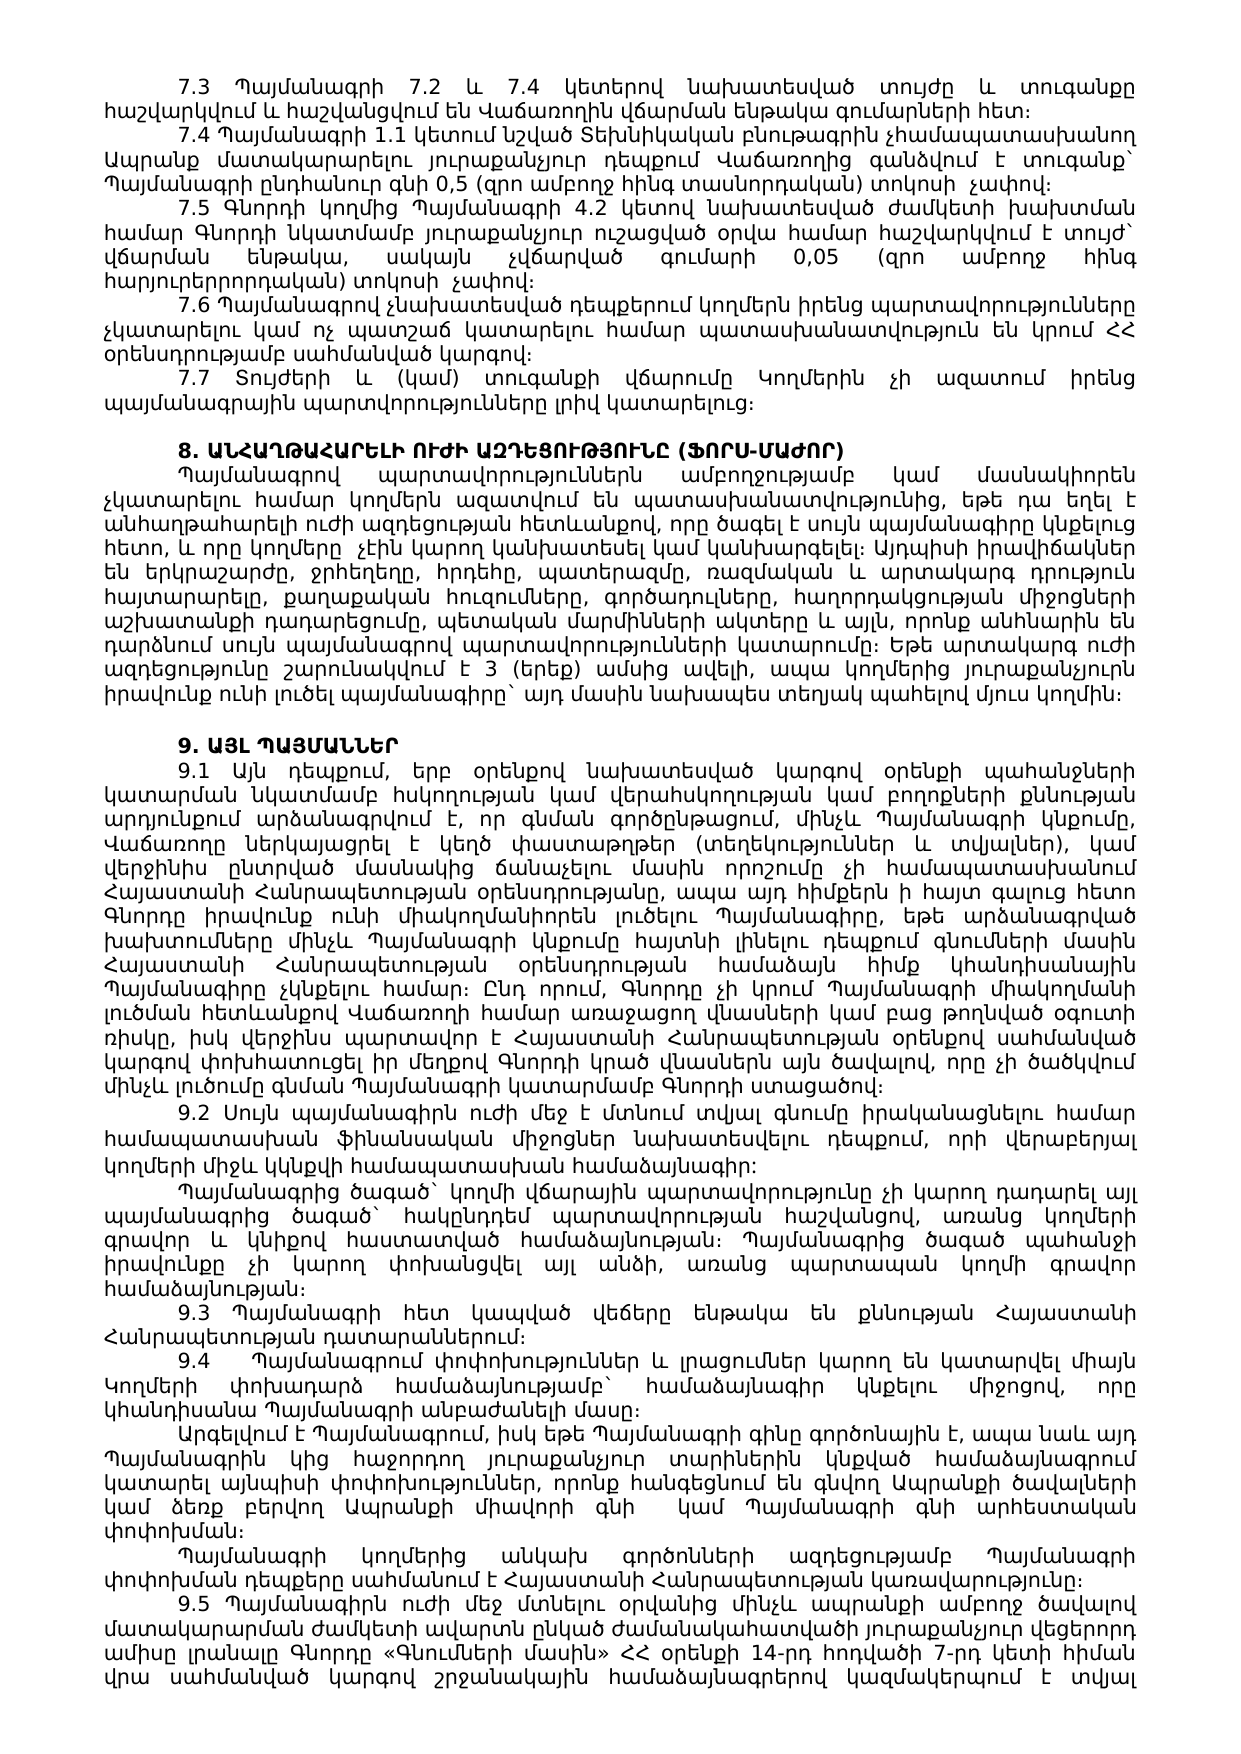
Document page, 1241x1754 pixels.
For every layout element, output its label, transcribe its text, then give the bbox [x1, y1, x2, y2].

text 7.5 Գնորդի կողմից Պայմանագրի 4.2 կետով նախատեսված ժամկետի խախտման համար Գնորդի նկատմամբ յուրաքանչյուր ուշացված օրվա համար հաշվարկվում է տույժ` վճարման ենթակա, սակայն չվճարված գումարի 0,05 (զրո ամբողջ հինգ հարյուրերրորդական) տոկոսի չափով։ [103, 196, 1137, 293]
text 8. ԱՆՀԱՂԹԱՀԱՐԵԼԻ ՈՒԺԻ ԱԶԴԵՑՈՒԹՅՈՒՆԸ (ՖՈՐՍ-ՄԱԺՈՐ) [103, 439, 1137, 463]
text 9.3 Պայմանագրի հետ կապված վեճերը ենթակա են քննության Հայաստանի Հանրապետության դատարաններում։ [103, 1301, 1137, 1349]
text Պայմանագրով պարտավորություններն ամբողջությամբ կամ մասնակիորեն չկատարելու համար կողմերն ազատվում են պատասխանատվությունից, եթե դա եղել է անհաղթահարելի ուժի ազդեցության հետևանքով, որը ծագել է սույն պայմանագիրը կնքելուց հետո, և որը կողմերը չէին կարող կանխատեսել կամ կանխարգելել։ Այդպիսի իրավիճակներ են երկրաշարժը, ջրհեղեղը, հրդեհը, պատերազմը, ռազմական և արտակարգ դրություն հայտարարելը, քաղաքական հուզումները, գործադուլները, հաղորդակցության միջոցների աշխատանքի դադարեցումը, պետական մարմինների ակտերը և այլն, որոնք անհնարին են դարձնում սույն պայմանագրով պարտավորությունների կատարումը։ Եթե արտակարգ ուժի ազդեցությունը շարունակվում է 3 (երեք) ամսից ավելի, ապա կողմերից յուրաքանչյուրն իրավունք ունի լուծել պայմանագիրը` այդ մասին նախապես տեղյակ պահելով մյուս կողմին։ [103, 463, 1137, 706]
text 9.2 Սույն պայմանագիրն ուժի մեջ է մտնում տվյալ գնումը իրականացնելու համար համապատասխան ֆինանսական միջոցներ նախատեսվելու դեպքում, որի վերաբերյալ կողմերի միջև կկնքվի համապատասխան համաձայնագիր: [103, 1098, 1137, 1180]
text 9.1 Այն դեպքում, երբ օրենքով նախատեսված կարգով օրենքի պահանջների կատարման նկատմամբ հսկողության կամ վերահսկողության կամ բողոքների քննության արդյունքում արձանագրվում է, որ գնման գործընթացում, մինչև Պայմանագրի կնքումը, Վաճառողը ներկայացրել է կեղծ փաստաթղթեր (տեղեկություններ և տվյալներ), կամ վերջինիս ընտրված մասնակից ճանաչելու մասին որոշումը չի համապատասխանում Հայաստանի Հանրապետության օրենսդրությանը, ապա այդ հիմքերն ի հայտ գալուց հետո Գնորդը իրավունք ունի միակողմանիորեն լուծելու Պայմանագիրը, եթե արձանագրված խախտումները մինչև Պայմանագրի կնքումը հայտնի լինելու դեպքում գնումների մասին Հայաստանի Հանրապետության օրենսդրության համաձայն հիմք կհանդիսանային Պայմանագիրը չկնքելու համար։ Ընդ որում, Գնորդը չի կրում Պայմանագրի միակողմանի լուծման հետևանքով Վաճառողի համար առաջացող վնասների կամ բաց թողնված օգուտի ռիսկը, իսկ վերջինս պարտավոր է Հայաստանի Հանրապետության օրենքով սահմանված կարգով փոխհատուցել իր մեղքով Գնորդի կրած վնասներն այն ծավալով, որը չի ծածկվում մինչև լուծումը գնման Պայմանագրի կատարմամբ Գնորդի ստացածով։ [103, 759, 1137, 1098]
text 7.6 Պայմանագրով չնախատեսված դեպքերում կողմերն իրենց պարտավորությունները չկատարելու կամ ոչ պատշաճ կատարելու համար պատասխանատվություն են կրում ՀՀ օրենսդրությամբ սահմանված կարգով։ [103, 293, 1137, 366]
text 7.7 Տույժերի և (կամ) տուգանքի վճարումը Կողմերին չի ազատում իրենց պայմանագրային պարտվորությունները լրիվ կատարելուց։ [103, 366, 1137, 415]
text Պայմանագրի կողմերից անկախ գործոնների ազդեցությամբ Պայմանագրի փոփոխման դեպքերը սահմանում է Հայաստանի Հանրապետության կառավարությունը։ [103, 1544, 1137, 1592]
text 7.4 Պայմանագրի 1.1 կետում նշված Տեխնիկական բնութագրին չհամապատասխանող Ապրանք մատակարարելու յուրաքանչյուր դեպքում Վաճառողից գանձվում է տուգանք` Պայմանագրի ընդհանուր գնի 0,5 (զրո ամբողջ հինգ տասնորդական) տոկոսի չափով։ [103, 123, 1137, 196]
text 7.3 Պայմանագրի 7.2 և 7.4 կետերով նախատեսված տույժը և տուգանքը հաշվարկվում և հաշվանցվում են Վաճառողին վճարման ենթակա գումարների հետ։ [103, 75, 1137, 123]
text 9.4 Պայմանագրում փոփոխություններ և լրացումներ կարող են կատարվել միայն Կողմերի փոխադարձ համաձայնությամբ` համաձայնագիր կնքելու միջոցով, որը կհանդիսանա Պայմանագրի անբաժանելի մասը։ [103, 1349, 1137, 1422]
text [103, 1592, 1137, 1689]
text Արգելվում է Պայմանագրում, իսկ եթե Պայմանագրի գինը գործոնային է, ապա նաև այդ Պայմանագրին կից հաջորդող յուրաքանչյուր տարիներին կնքված համաձայնագրում կատարել այնպիսի փոփոխություններ, որոնք հանգեցնում են գնվող Ապրանքի ծավալների կամ ձեռք բերվող Ապրանքի միավորի գնի կամ Պայմանագրի գնի արհեստական փոփոխման։ [103, 1422, 1137, 1544]
text 9. ԱՅԼ ՊԱՅՄԱՆՆԵՐ [103, 734, 1137, 759]
text Պայմանագրից ծագած` կողմի վճարային պարտավորությունը չի կարող դադարել այլ պայմանագրից ծագած` հակընդդեմ պարտավորության հաշվանցով, առանց կողմերի գրավոր և կնիքով հաստատված համաձայնության։ Պայմանագրից ծագած պահանջի իրավունքը չի կարող փոխանցվել այլ անձի, առանց պարտապան կողմի գրավոր համաձայնության։ [103, 1180, 1137, 1301]
